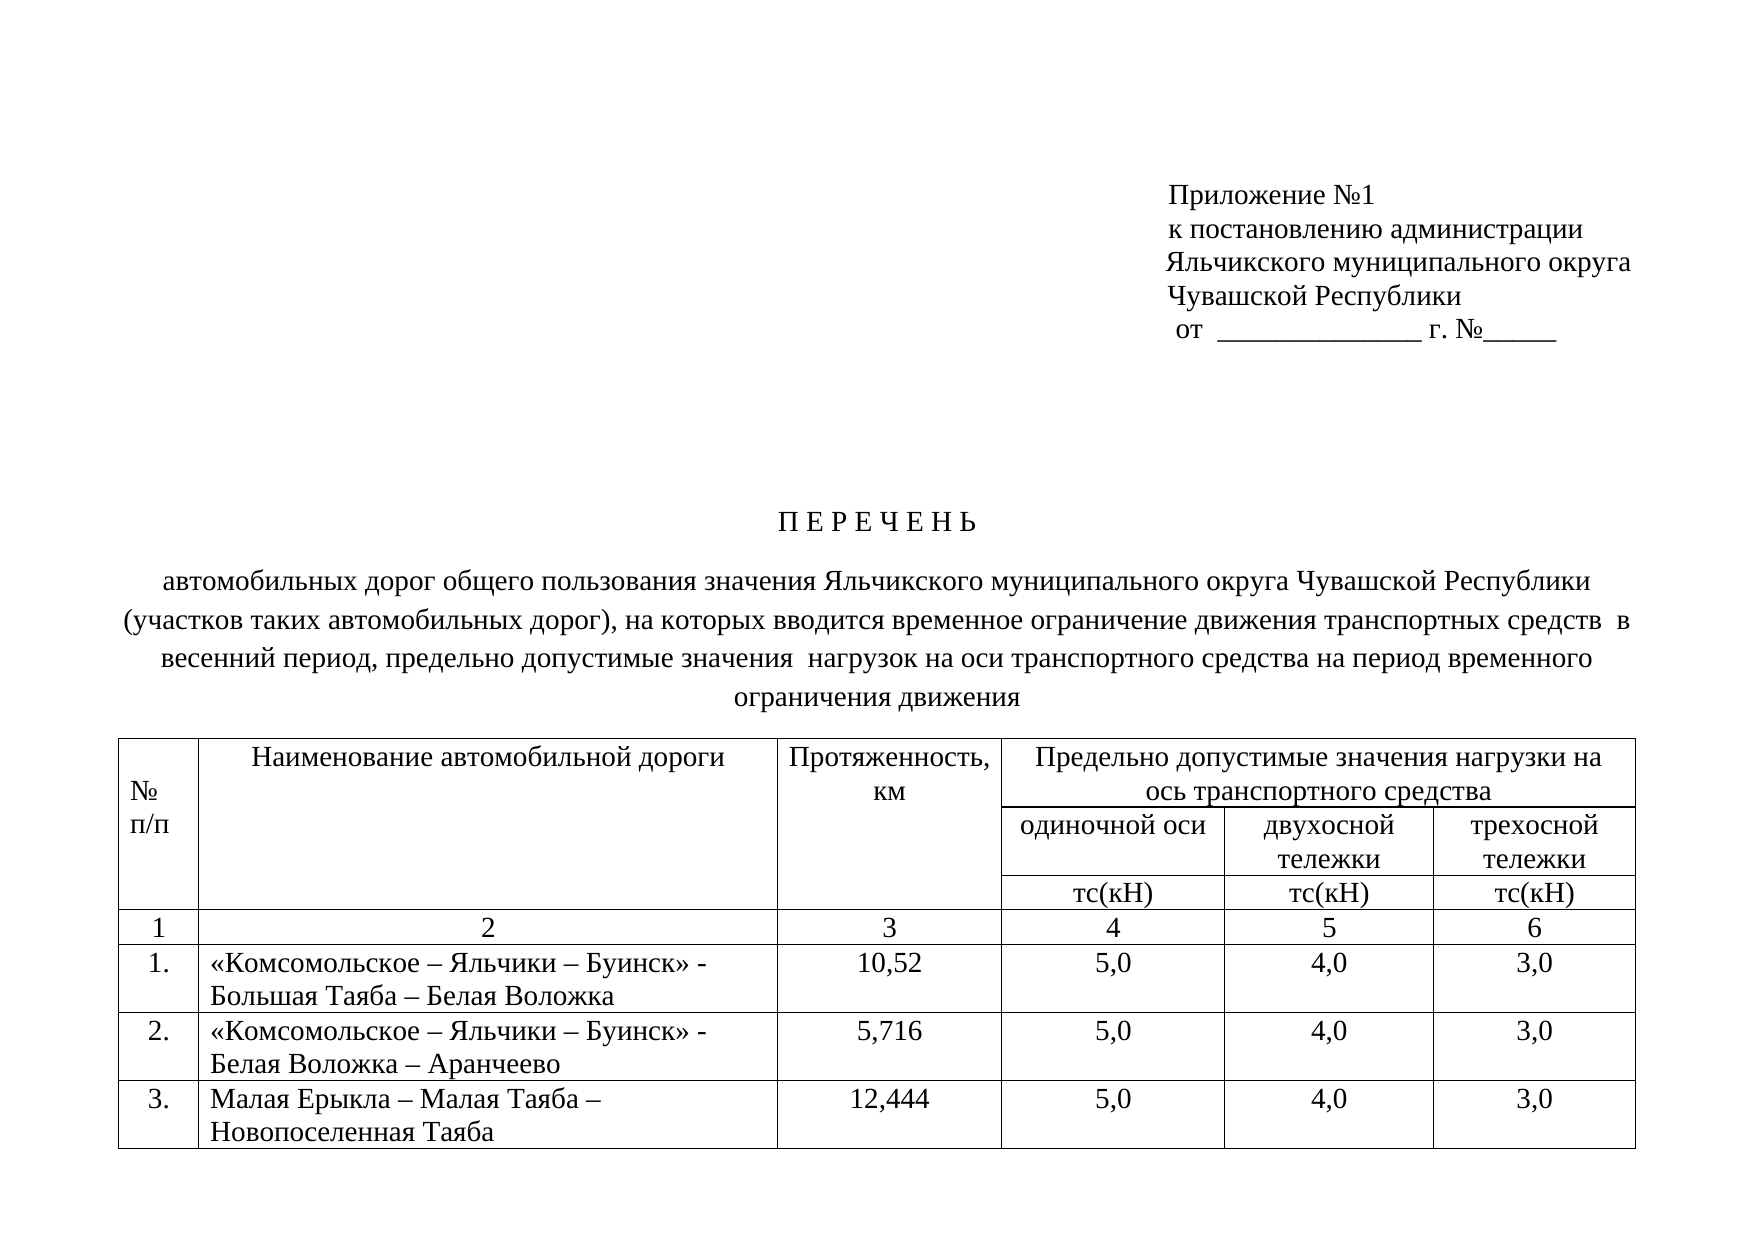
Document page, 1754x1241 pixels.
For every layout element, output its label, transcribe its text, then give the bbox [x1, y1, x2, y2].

table_cell 5,0 [1002, 1081, 1224, 1148]
table_cell двухосной тележки [1225, 808, 1433, 874]
table_cell 4,0 [1225, 1081, 1433, 1148]
table_cell «Комсомольское – Яльчики – Буинск» - Белая Воложка – Аранчеево [199, 1013, 777, 1080]
table_cell 5 [1225, 910, 1433, 944]
table_cell 3,0 [1434, 1081, 1635, 1148]
table_header Наименование автомобильной дороги [199, 739, 777, 909]
table_cell тс(кН) [1434, 876, 1635, 909]
table_cell 1. [119, 945, 198, 1012]
table_cell «Комсомольское – Яльчики – Буинск» - Большая Таяба – Белая Воложка [199, 945, 777, 1012]
table_cell 5,0 [1002, 1013, 1224, 1080]
table_cell 5,0 [1002, 945, 1224, 1012]
text от ______________ г. №_____ [118, 311, 1636, 345]
table_cell 5,716 [778, 1013, 1001, 1080]
table_cell 4,0 [1225, 945, 1433, 1012]
table_cell 2 [199, 910, 777, 944]
table_cell 3 [778, 910, 1001, 944]
table_cell тс(кН) [1002, 876, 1224, 909]
table_cell 10,52 [778, 945, 1001, 1012]
text Яльчикского муниципального округа [118, 244, 1636, 278]
table_cell 12,444 [778, 1081, 1001, 1148]
table_cell Малая Ерыкла – Малая Таяба – Новопоселенная Таяба [199, 1081, 777, 1148]
table_cell 4 [1002, 910, 1224, 944]
text Приложение №1 [118, 177, 1636, 211]
text автомобильных дорог общего пользования значения Яльчикского муниципального округа Чувашской Республики (участков таких автомобильных дорог), на которых вводится временное ограничение движения транспортных средств в весенний период, предельно допустимые значения нагрузок на оси транспортного средства на период временного ограничения движения [118, 563, 1636, 712]
table_cell 3,0 [1434, 1013, 1635, 1080]
text Чувашской Республики [118, 278, 1636, 311]
table_header Предельно допустимые значения нагрузки на ось транспортного средства [1002, 739, 1635, 806]
table_cell одиночной оси [1002, 808, 1224, 874]
table_cell 4,0 [1225, 1013, 1433, 1080]
table_cell 3. [119, 1081, 198, 1148]
text к постановлению администрации [118, 211, 1636, 244]
table_cell 3,0 [1434, 945, 1635, 1012]
table_cell 2. [119, 1013, 198, 1080]
text П Е Р Е Ч Е Н Ь [118, 504, 1636, 537]
table_header № п/п [119, 739, 198, 909]
table_header Протяженность, км [778, 739, 1001, 909]
table_cell 1 [119, 910, 198, 944]
table_cell трехосной тележки [1434, 808, 1635, 874]
table_cell тс(кН) [1225, 876, 1433, 909]
table_cell 6 [1434, 910, 1635, 944]
